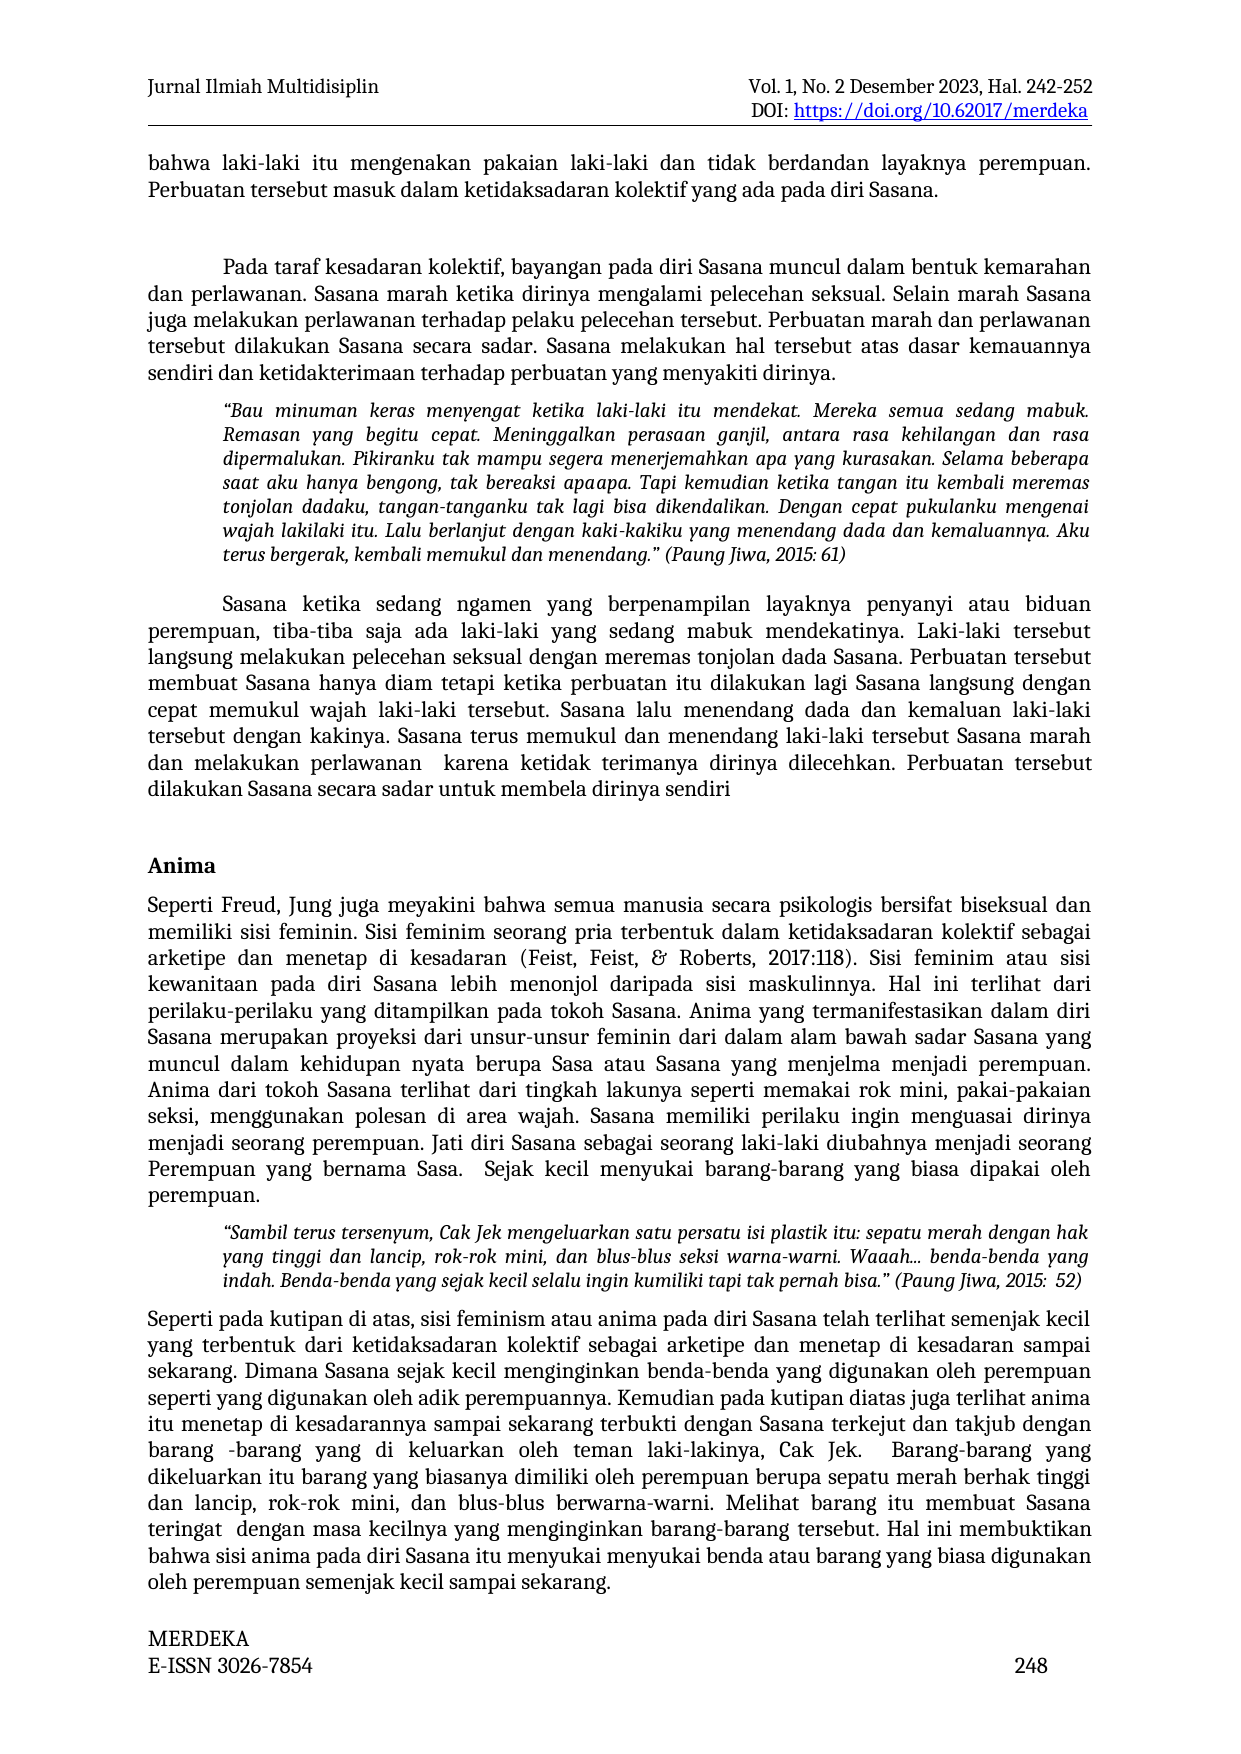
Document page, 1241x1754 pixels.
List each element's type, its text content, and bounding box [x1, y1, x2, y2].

text Seperti Freud, Jung juga meyakini bahwa semua manusia secara psikologis bersifat biseksual dan memiliki sisi feminin. Sisi feminim seorang pria terbentuk dalam ketidaksadaran kolektif sebagai arketipe dan menetap di kesadaran (Feist, Feist, & Roberts, 2017:118). Sisi feminim atau sisi kewanitaan pada diri Sasana lebih menonjol daripada sisi maskulinnya. Hal ini terlihat dari perilaku-perilaku yang ditampilkan pada tokoh Sasana. Anima yang termanifestasikan dalam diri Sasana merupakan proyeksi dari unsur-unsur feminin dari dalam alam bawah sadar Sasana yang muncul dalam kehidupan nyata berupa Sasa atau Sasana yang menjelma menjadi perempuan. Anima dari tokoh Sasana terlihat dari tingkah lakunya seperti memakai rok mini, pakai-pakaian seksi, menggunakan polesan di area wajah. Sasana memiliki perilaku ingin menguasai dirinya menjadi seorang perempuan. Jati diri Sasana sebagai seorang laki-laki diubahnya menjadi seorang Perempuan yang bernama Sasa. Sejak kecil menyukai barang-barang yang biasa dipakai oleh perempuan. [148, 892, 1092, 1208]
text Sasana ketika sedang ngamen yang berpenampilan layaknya penyanyi atau biduan perempuan, tiba-tiba saja ada laki-laki yang sedang mabuk mendekatinya. Laki-laki tersebut langsung melakukan pelecehan seksual dengan meremas tonjolan dada Sasana. Perbuatan tersebut membuat Sasana hanya diam tetapi ketika perbuatan itu dilakukan lagi Sasana langsung dengan cepat memukul wajah laki-laki tersebut. Sasana lalu menendang dada dan kemaluan laki-laki tersebut dengan kakinya. Sasana terus memukul dan menendang laki-laki tersebut Sasana marah dan melakukan perlawanan karena ketidak terimanya dirinya dilecehkan. Perbuatan tersebut dilakukan Sasana secara sadar untuk membela dirinya sendiri [148, 591, 1092, 802]
text Seperti pada kutipan di atas, sisi feminism atau anima pada diri Sasana telah terlihat semenjak kecil yang terbentuk dari ketidaksadaran kolektif sebagai arketipe dan menetap di kesadaran sampai sekarang. Dimana Sasana sejak kecil menginginkan benda-benda yang digunakan oleh perempuan seperti yang digunakan oleh adik perempuannya. Kemudian pada kutipan diatas juga terlihat anima itu menetap di kesadarannya sampai sekarang terbukti dengan Sasana terkejut dan takjub dengan barang -barang yang di keluarkan oleh teman laki-lakinya, Cak Jek. Barang-barang yang dikeluarkan itu barang yang biasanya dimiliki oleh perempuan berupa sepatu merah berhak tinggi dan lancip, rok-rok mini, dan blus-blus berwarna-warni. Melihat barang itu membuat Sasana teringat dengan masa kecilnya yang menginginkan barang-barang tersebut. Hal ini membuktikan bahwa sisi anima pada diri Sasana itu menyukai menyukai benda atau barang yang biasa digunakan oleh perempuan semenjak kecil sampai sekarang. [148, 1305, 1092, 1595]
text Pada taraf kesadaran kolektif, bayangan pada diri Sasana muncul dalam bentuk kemarahan dan perlawanan. Sasana marah ketika dirinya mengalami pelecehan seksual. Selain marah Sasana juga melakukan perlawanan terhadap pelaku pelecehan tersebut. Perbuatan marah dan perlawanan tersebut dilakukan Sasana secara sadar. Sasana melakukan hal tersebut atas dasar kemauannya sendiri dan ketidakterimaan terhadap perbuatan yang menyakiti dirinya. [148, 254, 1092, 386]
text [148, 150, 1092, 203]
text “Sambil terus tersenyum, Cak Jek mengeluarkan satu persatu isi plastik itu: sepatu merah dengan hak yang tinggi dan lancip, rok-rok mini, dan blus-blus seksi warna-warni. Waaah... benda-benda yang indah. Benda-benda yang sejak kecil selalu ingin kumiliki tapi tak pernah bisa.” (Paung Jiwa, 2015: 52) [223, 1221, 1092, 1293]
text Anima [148, 853, 1092, 880]
text “Bau minuman keras menyengat ketika laki-laki itu mendekat. Mereka semua sedang mabuk. Remasan yang begitu cepat. Meninggalkan perasaan ganjil, antara rasa kehilangan dan rasa dipermalukan. Pikiranku tak mampu segera menerjemahkan apa yang kurasakan. Selama beberapa saat aku hanya bengong, tak bereaksi apa­apa. Tapi kemudian ketika tangan itu kembali meremas tonjolan dadaku, tangan-tanganku tak lagi bisa dikendalikan. Dengan cepat pukulanku mengenai wajah laki­laki itu. Lalu berlanjut dengan kaki­-kakiku yang menendang dada dan kemaluannya. Aku terus bergerak, kembali memukul dan menendang.” (Paung Jiwa, 2015: 61) [223, 398, 1092, 566]
